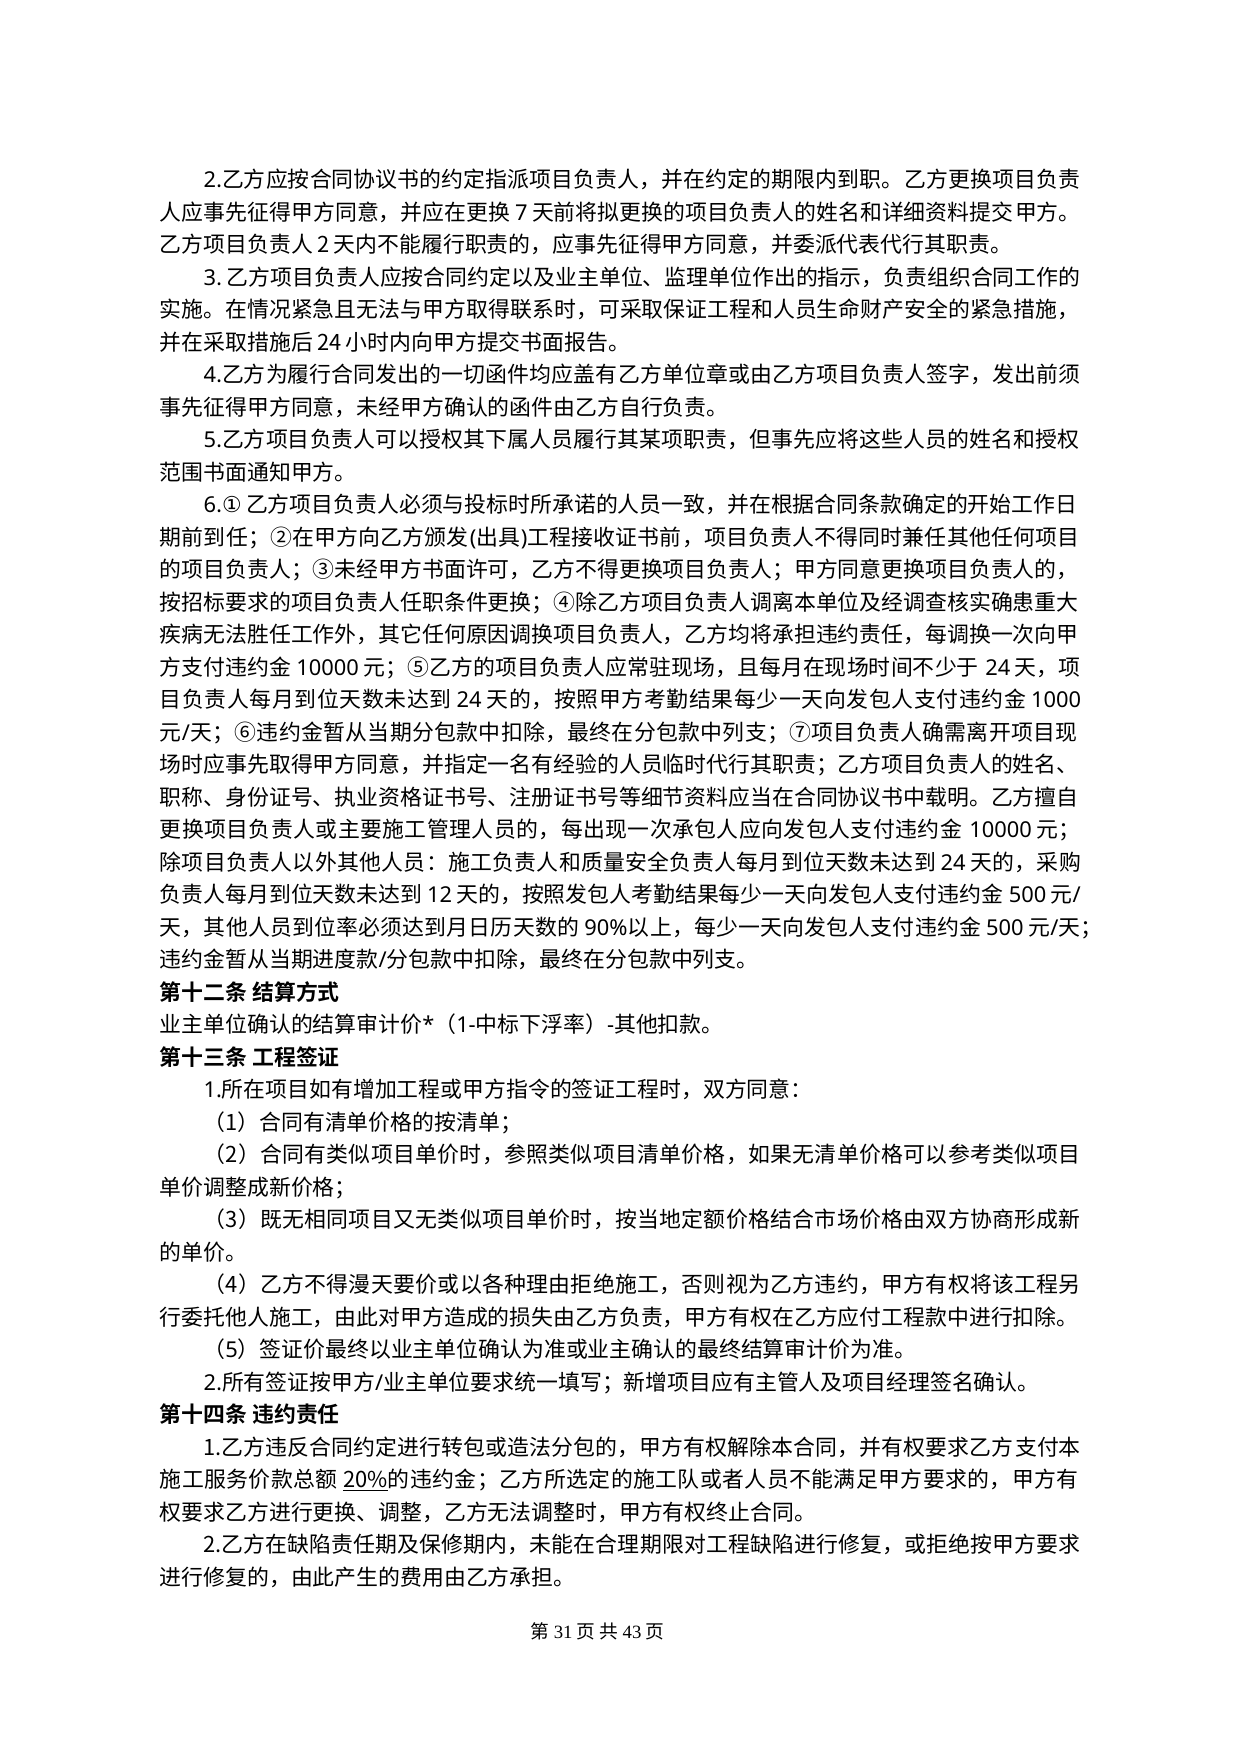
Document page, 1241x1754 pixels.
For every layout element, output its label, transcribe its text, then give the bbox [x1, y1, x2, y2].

text 2.乙方应按合同协议书的约定指派项目负责人，并在约定的期限内到职。乙方更换项目负责人应事先征得甲方同意，并应在更换7天前将拟更换的项目负责人的姓名和详细资料提交甲方。乙方项目负责人2天内不能履行职责的，应事先征得甲方同意，并委派代表代行其职责。 [159, 162, 1081, 259]
text 6.①乙方项目负责人必须与投标时所承诺的人员一致，并在根据合同条款确定的开始工作日期前到任；②在甲方向乙方颁发(出具)工程接收证书前，项目负责人不得同时兼任其他任何项目的项目负责人；③未经甲方书面许可，乙方不得更换项目负责人；甲方同意更换项目负责人的，按招标要求的项目负责人任职条件更换；④除乙方项目负责人调离本单位及经调查核实确患重大疾病无法胜任工作外，其它任何原因调换项目负责人，乙方均将承担违约责任，每调换一次向甲方支付违约金10000元；⑤乙方的项目负责人应常驻现场，且每月在现场时间不少于24天，项目负责人每月到位天数未达到24天的，按照甲方考勤结果每少一天向发包人支付违约金1000元/天；⑥违约金暂从当期分包款中扣除，最终在分包款中列支；⑦项目负责人确需离开项目现场时应事先取得甲方同意，并指定一名有经验的人员临时代行其职责；乙方项目负责人的姓名、职称、身份证号、执业资格证书号、注册证书号等细节资料应当在合同协议书中载明。乙方擅自更换项目负责人或主要施工管理人员的，每出现一次承包人应向发包人支付违约金10000元；除项目负责人以外其他人员：施工负责人和质量安全负责人每月到位天数未达到24天的，采购负责人每月到位天数未达到12天的，按照发包人考勤结果每少一天向发包人支付违约金500元/天，其他人员到位率必须达到月日历天数的90%以上，每少一天向发包人支付违约金500元/天；违约金暂从当期进度款/分包款中扣除，最终在分包款中列支。 [159, 487, 1081, 974]
text （4）乙方不得漫天要价或以各种理由拒绝施工，否则视为乙方违约，甲方有权将该工程另行委托他人施工，由此对甲方造成的损失由乙方负责，甲方有权在乙方应付工程款中进行扣除。 [159, 1267, 1081, 1332]
text 3. 乙方项目负责人应按合同约定以及业主单位、监理单位作出的指示，负责组织合同工作的实施。在情况紧急且无法与甲方取得联系时，可采取保证工程和人员生命财产安全的紧急措施，并在采取措施后24小时内向甲方提交书面报告。 [159, 259, 1081, 357]
text （1）合同有清单价格的按清单； [159, 1104, 1081, 1137]
text （2）合同有类似项目单价时，参照类似项目清单价格，如果无清单价格可以参考类似项目单价调整成新价格； [159, 1137, 1081, 1202]
text 第十四条 违约责任 [159, 1397, 1081, 1429]
text 1.所在项目如有增加工程或甲方指令的签证工程时，双方同意： [159, 1072, 1081, 1104]
text 第十三条 工程签证 [159, 1039, 1081, 1072]
text 第十二条 结算方式 [159, 974, 1081, 1007]
text 业主单位确认的结算审计价*（1-中标下浮率）-其他扣款。 [159, 1007, 1081, 1039]
text 2.乙方在缺陷责任期及保修期内，未能在合理期限对工程缺陷进行修复，或拒绝按甲方要求进行修复的，由此产生的费用由乙方承担。 [159, 1527, 1081, 1592]
text 5.乙方项目负责人可以授权其下属人员履行其某项职责，但事先应将这些人员的姓名和授权范围书面通知甲方。 [159, 422, 1081, 487]
text 4.乙方为履行合同发出的一切函件均应盖有乙方单位章或由乙方项目负责人签字，发出前须事先征得甲方同意，未经甲方确认的函件由乙方自行负责。 [159, 357, 1081, 422]
text 1.乙方违反合同约定进行转包或造法分包的，甲方有权解除本合同，并有权要求乙方支付本施工服务价款总额20%的违约金；乙方所选定的施工队或者人员不能满足甲方要求的，甲方有权要求乙方进行更换、调整，乙方无法调整时，甲方有权终止合同。 [159, 1429, 1081, 1527]
text （3）既无相同项目又无类似项目单价时，按当地定额价格结合市场价格由双方协商形成新的单价。 [159, 1202, 1081, 1267]
text （5）签证价最终以业主单位确认为准或业主确认的最终结算审计价为准。 [159, 1332, 1081, 1364]
text 2.所有签证按甲方/业主单位要求统一填写；新增项目应有主管人及项目经理签名确认。 [159, 1364, 1081, 1397]
